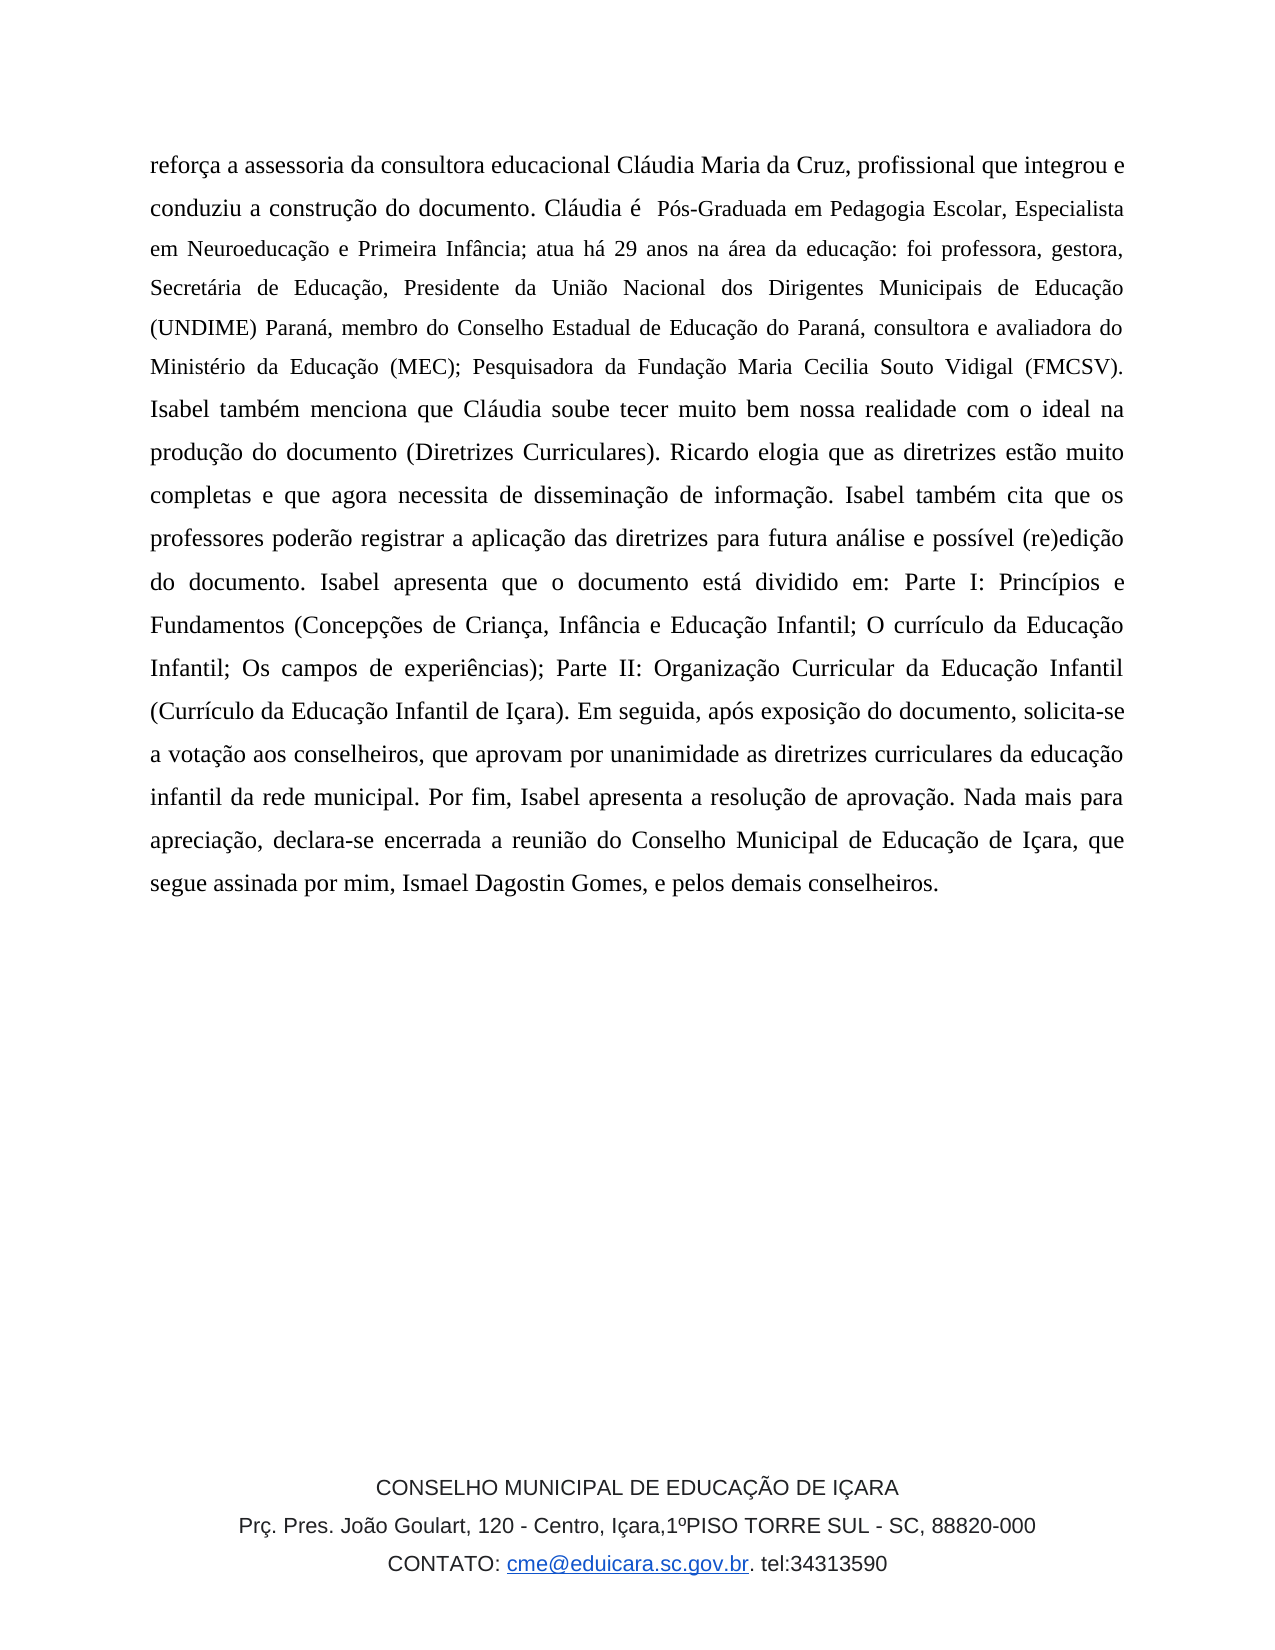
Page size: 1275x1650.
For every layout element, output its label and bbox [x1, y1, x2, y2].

text [150, 150, 1125, 897]
